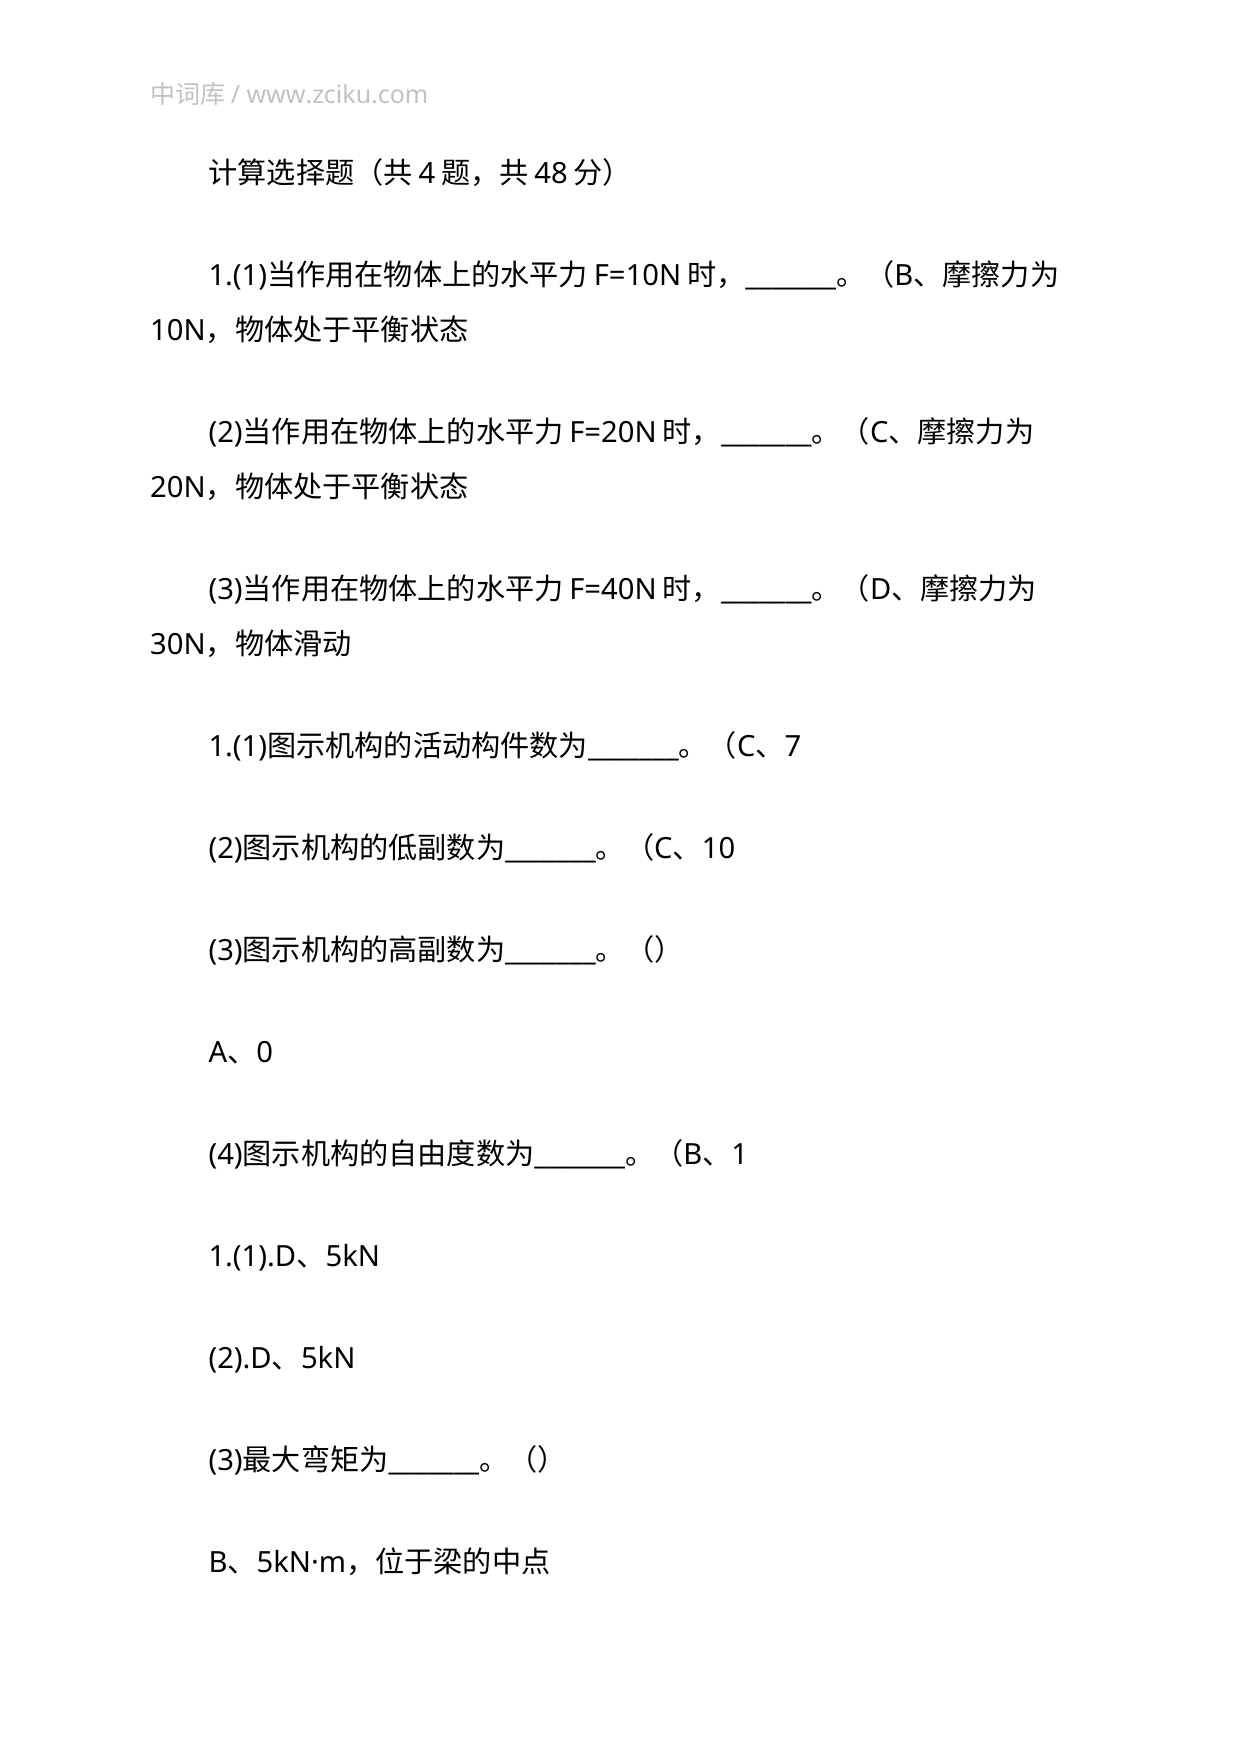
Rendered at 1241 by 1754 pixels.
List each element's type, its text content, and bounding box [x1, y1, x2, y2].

text (3)图示机构的高副数为_______。（） [150, 927, 1090, 969]
text 1.(1)当作用在物体上的水平力F=10N时，_______。（B、摩擦力为10N，物体处于平衡状态 [150, 252, 1090, 349]
text A、0 [150, 1029, 1090, 1071]
text (3)最大弯矩为_______。（） [150, 1437, 1090, 1479]
text B、5kN·m，位于梁的中点 [150, 1539, 1090, 1581]
text (2)当作用在物体上的水平力F=20N时，_______。（C、摩擦力为20N，物体处于平衡状态 [150, 409, 1090, 506]
text 1.(1).D、5kN [150, 1233, 1090, 1275]
text 1.(1)图示机构的活动构件数为_______。（C、7 [150, 723, 1090, 765]
text (4)图示机构的自由度数为_______。（B、1 [150, 1131, 1090, 1173]
text (3)当作用在物体上的水平力F=40N时，_______。（D、摩擦力为30N，物体滑动 [150, 566, 1090, 663]
text (2).D、5kN [150, 1335, 1090, 1377]
text (2)图示机构的低副数为_______。（C、10 [150, 825, 1090, 867]
text 计算选择题（共4题，共48分） [150, 150, 1090, 192]
